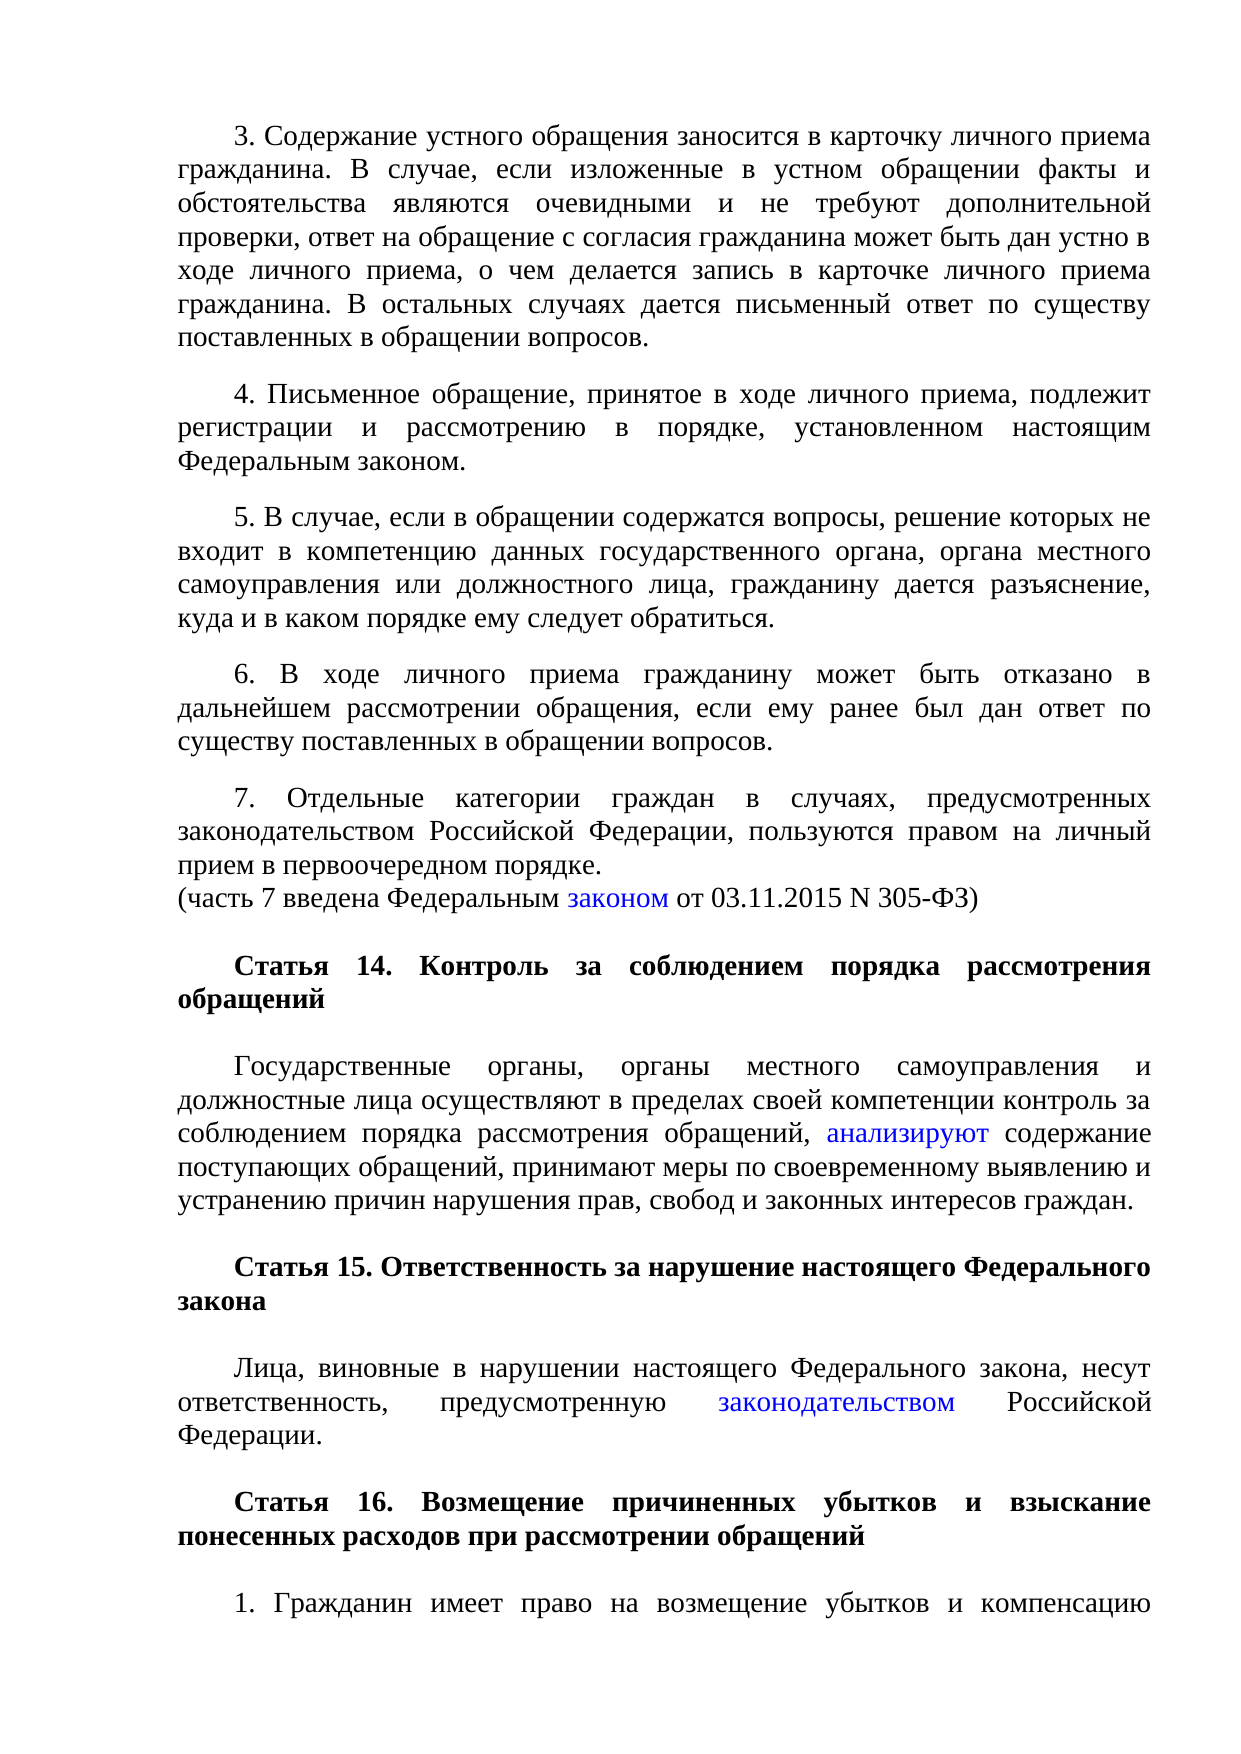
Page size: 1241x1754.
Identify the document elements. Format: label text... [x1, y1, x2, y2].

text 5. В случае, если в обращении содержатся вопросы, решение которых не входит в компетенцию данных государственного органа, органа местного самоуправления или должностного лица, гражданину дается разъяснение, куда и в каком порядке ему следует обратиться. [177, 499, 1152, 633]
text Лица, виновные в нарушении настоящего Федерального закона, несут ответственность, предусмотренную законодательством Российской Федерации. [177, 1350, 1152, 1451]
text 4. Письменное обращение, принятое в ходе личного приема, подлежит регистрации и рассмотрению в порядке, установленном настоящим Федеральным законом. [177, 376, 1152, 476]
text Государственные органы, органы местного самоуправления и должностные лица осуществляют в пределах своей компетенции контроль за соблюдением порядка рассмотрения обращений, анализируют содержание поступающих обращений, принимают меры по своевременному выявлению и устранению причин нарушения прав, свобод и законных интересов граждан. [177, 1048, 1152, 1216]
title Статья 14. Контроль за соблюдением порядка рассмотрения обращений [177, 948, 1152, 1015]
text 7. Отдельные категории граждан в случаях, предусмотренных законодательством Российской Федерации, пользуются правом на личный прием в первоочередном порядке. [177, 780, 1152, 881]
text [177, 1585, 1152, 1618]
text 6. В ходе личного приема гражданину может быть отказано в дальнейшем рассмотрении обращения, если ему ранее был дан ответ по существу поставленных в обращении вопросов. [177, 656, 1152, 757]
title Статья 15. Ответственность за нарушение настоящего Федерального закона [177, 1249, 1152, 1317]
title Статья 16. Возмещение причиненных убытков и взыскание понесенных расходов при рассмотрении обращений [177, 1484, 1152, 1551]
text 3. Содержание устного обращения заносится в карточку личного приема гражданина. В случае, если изложенные в устном обращении факты и обстоятельства являются очевидными и не требуют дополнительной проверки, ответ на обращение с согласия гражданина может быть дан устно в ходе личного приема, о чем делается запись в карточке личного приема гражданина. В остальных случаях дается письменный ответ по существу поставленных в обращении вопросов. [177, 118, 1152, 353]
text (часть 7 введена Федеральным законом от 03.11.2015 N 305-ФЗ) [177, 881, 1152, 914]
